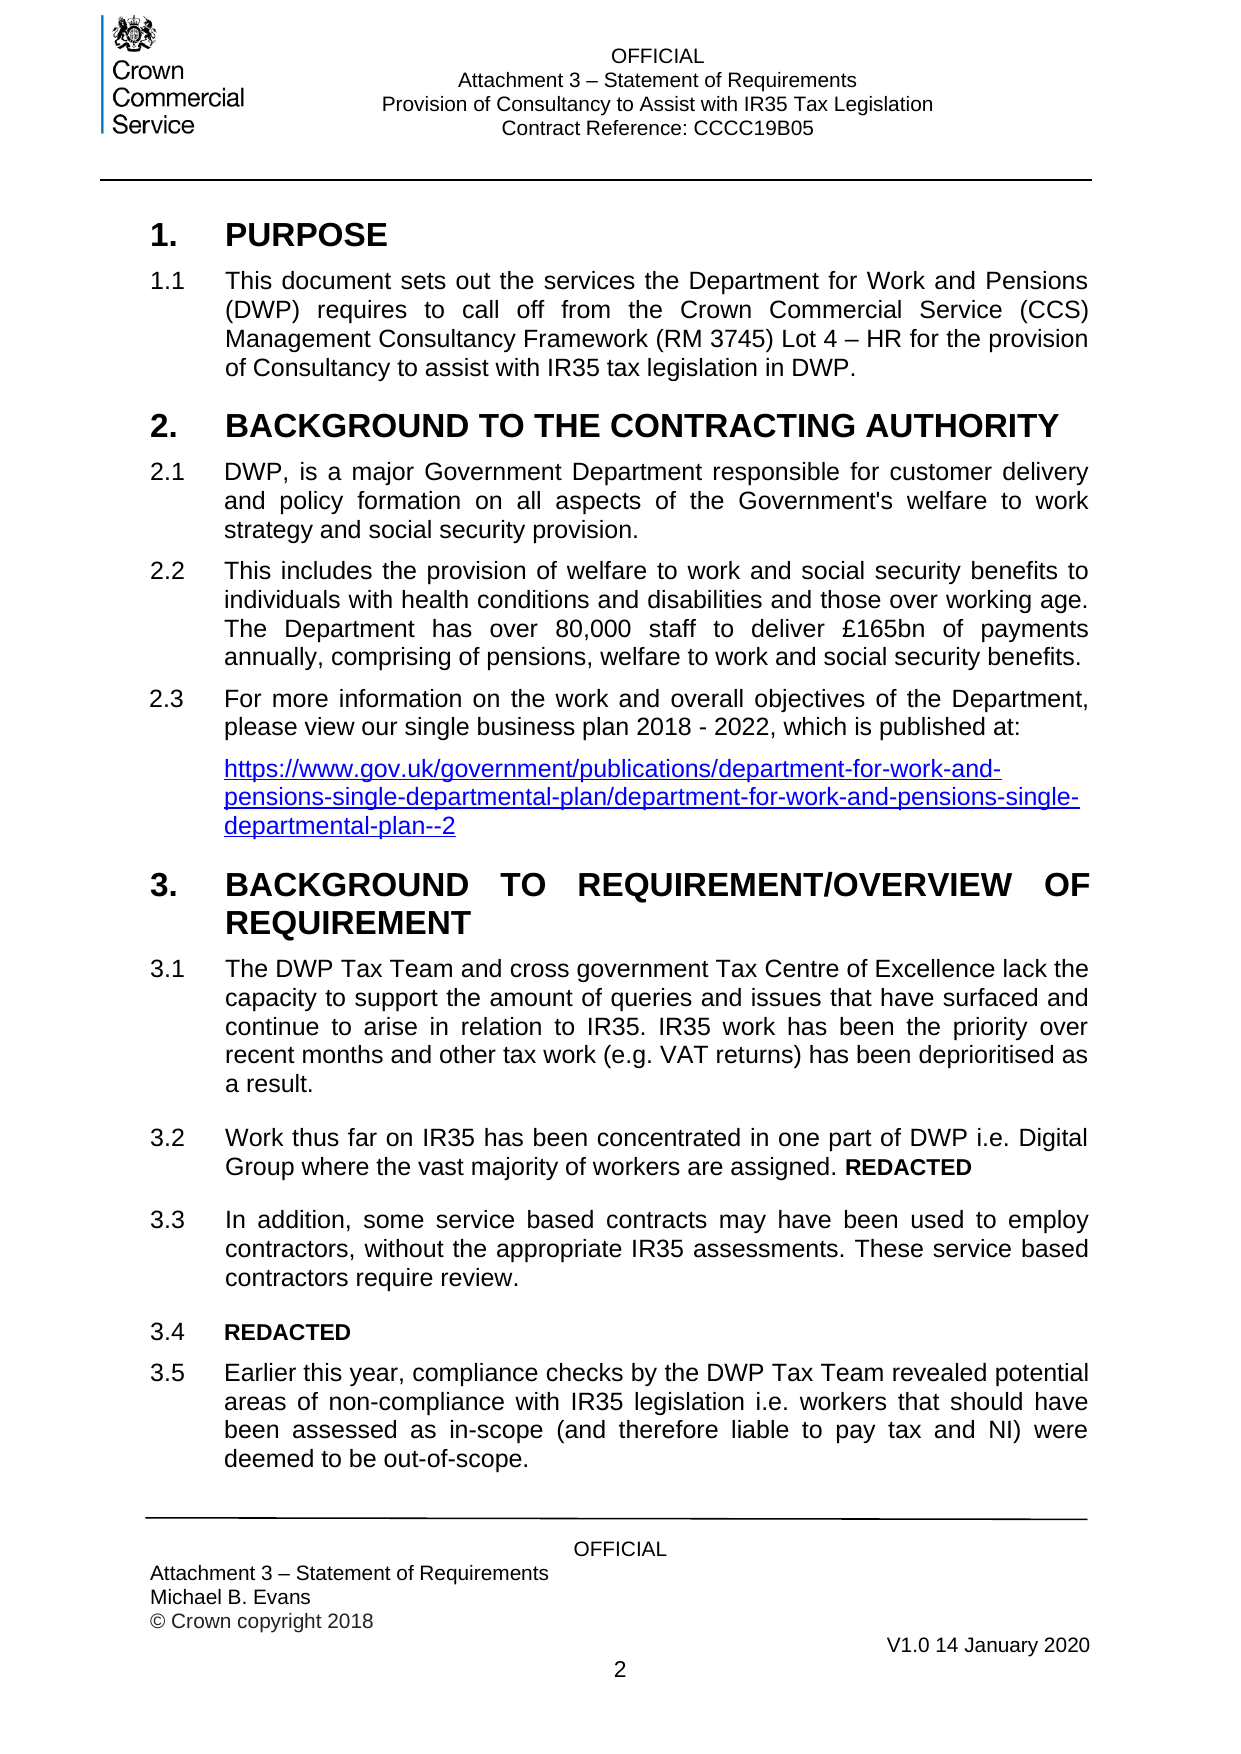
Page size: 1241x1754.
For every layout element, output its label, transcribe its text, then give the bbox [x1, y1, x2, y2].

subtitle BACKGROUND TO THE CONTRACTING aUTHORITY [150, 406, 1090, 445]
subtitle Earlier this year, compliance checks by the DWP Tax Team revealed potential areas of non-compliance with IR35 legislation i.e. workers that should have been assessed as in-scope (and therefore liable to pay tax and NI) were deemed to be out-of-scope. [150, 1358, 1090, 1473]
subtitle This document sets out the services the Department for Work and Pensions (DWP) requires to call off from the Crown Commercial Service (CCS) Management Consultancy Framework (RM 3745) Lot 4 – HR for the provision of Consultancy to assist with IR35 tax legislation in DWP. [150, 266, 1090, 381]
subtitle In addition, some service based contracts may have been used to employ contractors, without the appropriate IR35 assessments. These service based contractors require review. [150, 1205, 1090, 1292]
subtitle Work thus far on IR35 has been concentrated in one part of DWP i.e. Digital Group where the vast majority of workers are assigned. REDACTED [150, 1123, 1090, 1180]
subtitle For more information on the work and overall objectives of the Department, please view our single business plan 2018 - 2022, which is published at: [149, 683, 1090, 741]
subtitle Background to requirement/OVERVIEW of requirement [150, 865, 1090, 942]
picture [100, 15, 244, 134]
subtitle This includes the provision of welfare to work and social security benefits to individuals with health conditions and disabilities and those over working age. The Department has over 80,000 staff to deliver £165bn of payments annually, comprising of pensions, welfare to work and social security benefits. [150, 556, 1090, 671]
subtitle PURPOSE [150, 215, 1090, 254]
subtitle REDACTED [150, 1317, 1090, 1345]
subtitle DWP, is a major Government Department responsible for customer delivery and policy formation on all aspects of the Government's welfare to work strategy and social security provision. [150, 457, 1090, 543]
subtitle https://www.gov.uk/government/publications/department-for-work-and-pensions-single-departmental-plan/department-for-work-and-pensions-single-departmental-plan--2 [224, 753, 1090, 840]
subtitle The DWP Tax Team and cross government Tax Centre of Excellence lack the capacity to support the amount of queries and issues that have surfaced and continue to arise in relation to IR35. IR35 work has been the priority over recent months and other tax work (e.g. VAT returns) has been deprioritised as a result. [150, 954, 1090, 1098]
